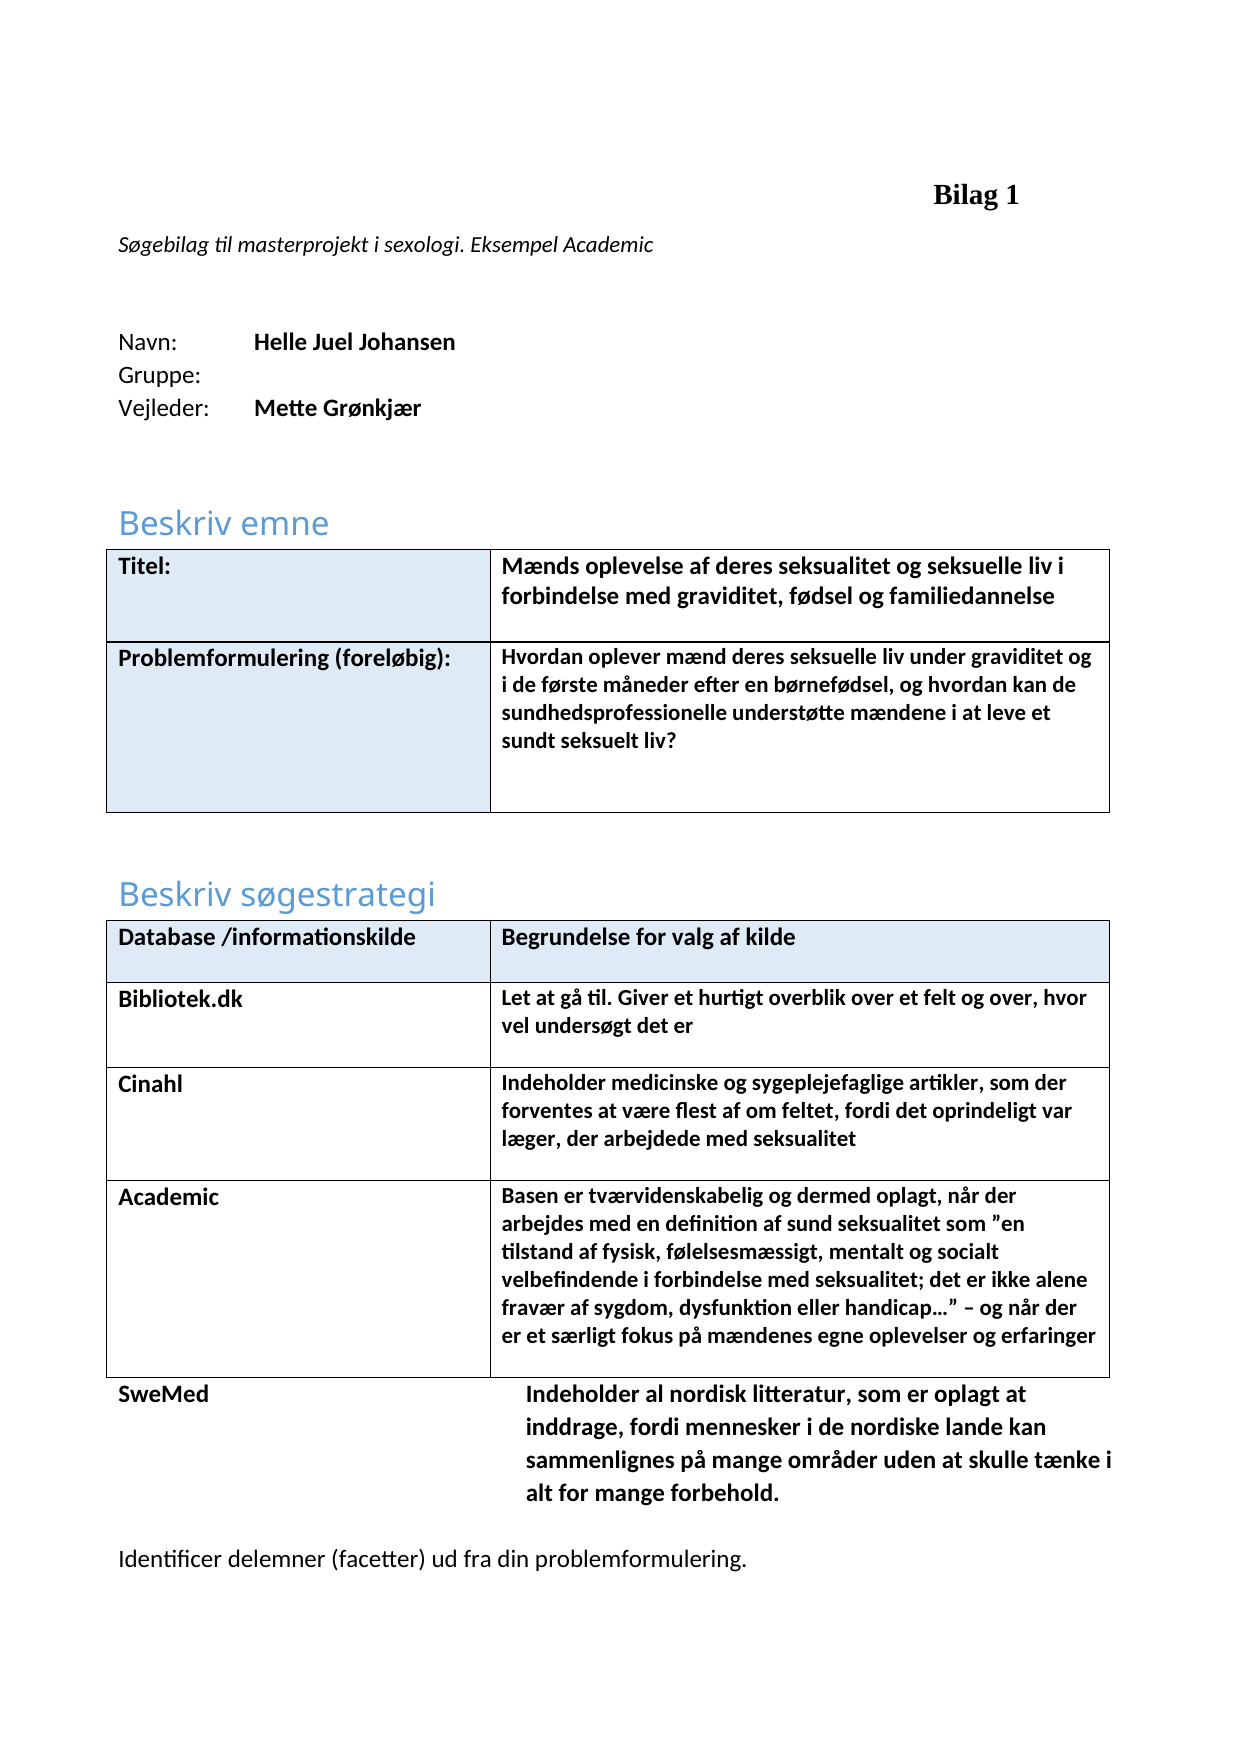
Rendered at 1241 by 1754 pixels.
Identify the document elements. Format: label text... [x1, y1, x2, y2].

text Bilag 1 [118, 177, 1122, 211]
table_header Mænds oplevelse af deres seksualitet og seksuelle liv i forbindelse med graviditet, fødsel og familiedannelse [491, 550, 1109, 641]
text Identificer delemner (facetter) ud fra din problemformulering. [118, 1543, 1122, 1573]
text Beskriv søgestrategi [118, 871, 1122, 916]
table_cell Hvordan oplever mænd deres seksuelle liv under graviditet og i de første måneder efter en børnefødsel, og hvordan kan de sundhedsprofessionelle understøtte mændene i at leve et sundt seksuelt liv? [491, 643, 1109, 812]
table_cell Cinahl [107, 1068, 490, 1180]
table_cell Let at gå til. Giver et hurtigt overblik over et felt og over, hvor vel undersøgt det er [491, 983, 1109, 1067]
table_header Begrundelse for valg af kilde [491, 921, 1109, 982]
table_cell Problemformulering (foreløbig): [107, 643, 490, 812]
text Navn: Helle Juel Johansen Gruppe: Vejleder: Mette Grønkjær [118, 326, 1122, 423]
table_header Database /informationskilde [107, 921, 490, 982]
table_cell Academic [107, 1181, 490, 1377]
text SweMed Indeholder al nordisk litteratur, som er oplagt at inddrage, fordi mennesker i de nordiske lande kan sammenlignes på mange områder uden at skulle tænke i alt for mange forbehold. [118, 1378, 1122, 1507]
text Beskriv emne [118, 500, 1122, 545]
text Søgebilag til masterprojekt i sexologi. Eksempel Academic [118, 230, 1122, 258]
table_header Titel: [107, 550, 490, 641]
table_cell Indeholder medicinske og sygeplejefaglige artikler, som der forventes at være flest af om feltet, fordi det oprindeligt var læger, der arbejdede med seksualitet [491, 1068, 1109, 1180]
table_cell Bibliotek.dk [107, 983, 490, 1067]
table_cell Basen er tværvidenskabelig og dermed oplagt, når der arbejdes med en definition af sund seksualitet som ”en tilstand af fysisk, følelsesmæssigt, mentalt og socialt velbefindende i forbindelse med seksualitet; det er ikke alene fravær af sygdom, dysfunktion eller handicap…” – og når der er et særligt fokus på mændenes egne oplevelser og erfaringer [491, 1181, 1109, 1377]
